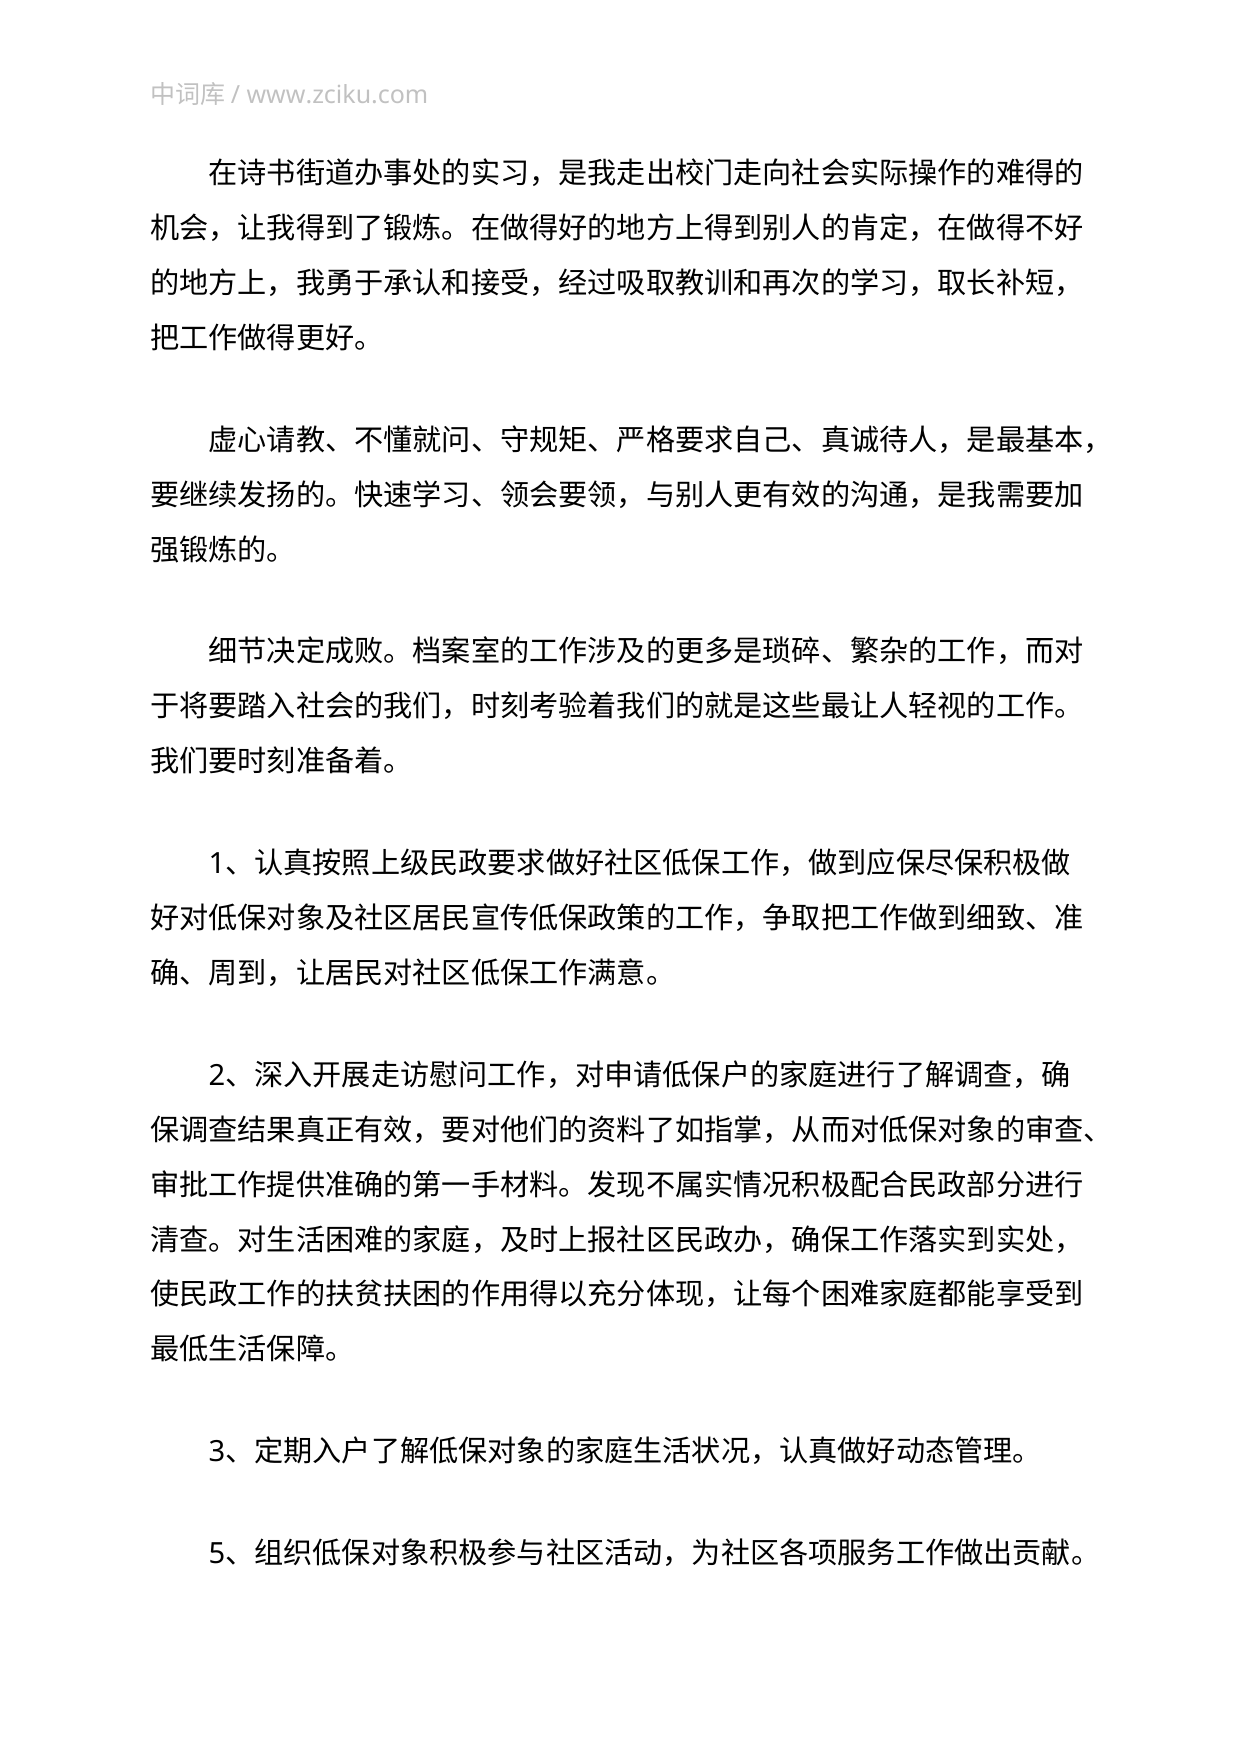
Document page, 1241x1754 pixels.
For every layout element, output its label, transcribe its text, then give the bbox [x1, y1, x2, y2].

text 虚心请教、不懂就问、守规矩、严格要求自己、真诚待人，是最基本，要继续发扬的。快速学习、领会要领，与别人更有效的沟通，是我需要加强锻炼的。 [150, 416, 1090, 568]
text 在诗书街道办事处的实习，是我走出校门走向社会实际操作的难得的机会，让我得到了锻炼。在做得好的地方上得到别人的肯定，在做得不好的地方上，我勇于承认和接受，经过吸取教训和再次的学习，取长补短，把工作做得更好。 [150, 150, 1090, 357]
text 3、定期入户了解低保对象的家庭生活状况，认真做好动态管理。 [150, 1428, 1090, 1470]
text 5、组织低保对象积极参与社区活动，为社区各项服务工作做出贡献。 [150, 1529, 1090, 1572]
text 细节决定成败。档案室的工作涉及的更多是琐碎、繁杂的工作，而对于将要踏入社会的我们，时刻考验着我们的就是这些最让人轻视的工作。我们要时刻准备着。 [150, 628, 1090, 780]
text 2、深入开展走访慰问工作，对申请低保户的家庭进行了解调查，确保调查结果真正有效，要对他们的资料了如指掌，从而对低保对象的审查、审批工作提供准确的第一手材料。发现不属实情况积极配合民政部分进行清查。对生活困难的家庭，及时上报社区民政办，确保工作落实到实处，使民政工作的扶贫扶困的作用得以充分体现，让每个困难家庭都能享受到最低生活保障。 [150, 1051, 1090, 1368]
text 1、认真按照上级民政要求做好社区低保工作，做到应保尽保积极做好对低保对象及社区居民宣传低保政策的工作，争取把工作做到细致、准确、周到，让居民对社区低保工作满意。 [150, 839, 1090, 992]
